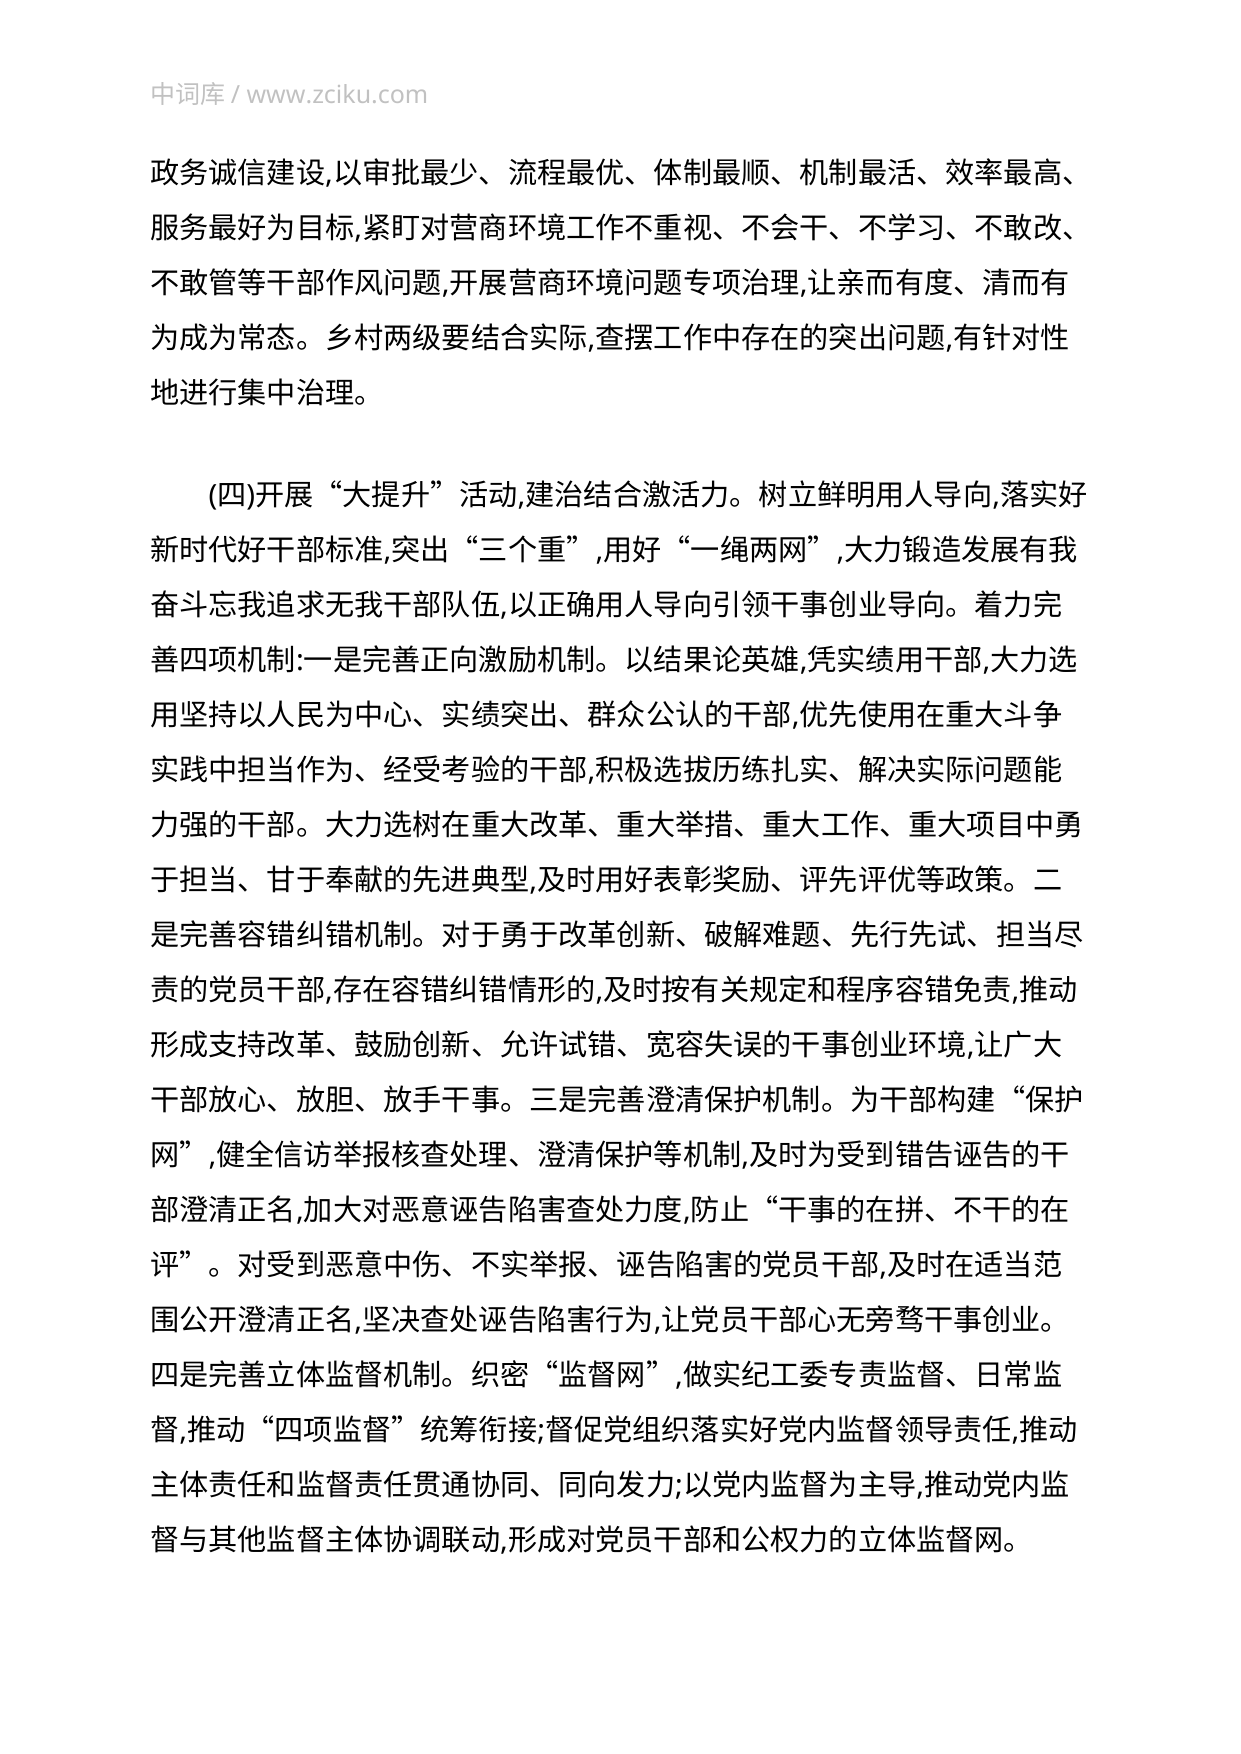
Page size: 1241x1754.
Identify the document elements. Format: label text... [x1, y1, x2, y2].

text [150, 150, 1090, 412]
text (四)开展“大提升”活动,建治结合激活力。树立鲜明用人导向,落实好新时代好干部标准,突出“三个重”,用好“一绳两网”,大力锻造发展有我奋斗忘我追求无我干部队伍,以正确用人导向引领干事创业导向。着力完善四项机制:一是完善正向激励机制。以结果论英雄,凭实绩用干部,大力选用坚持以人民为中心、实绩突出、群众公认的干部,优先使用在重大斗争实践中担当作为、经受考验的干部,积极选拔历练扎实、解决实际问题能力强的干部。大力选树在重大改革、重大举措、重大工作、重大项目中勇于担当、甘于奉献的先进典型,及时用好表彰奖励、评先评优等政策。二是完善容错纠错机制。对于勇于改革创新、破解难题、先行先试、担当尽责的党员干部,存在容错纠错情形的,及时按有关规定和程序容错免责,推动形成支持改革、鼓励创新、允许试错、宽容失误的干事创业环境,让广大干部放心、放胆、放手干事。三是完善澄清保护机制。为干部构建“保护网”,健全信访举报核查处理、澄清保护等机制,及时为受到错告诬告的干部澄清正名,加大对恶意诬告陷害查处力度,防止“干事的在拼、不干的在评”。对受到恶意中伤、不实举报、诬告陷害的党员干部,及时在适当范围公开澄清正名,坚决查处诬告陷害行为,让党员干部心无旁骛干事创业。四是完善立体监督机制。织密“监督网”,做实纪工委专责监督、日常监督,推动“四项监督”统筹衔接;督促党组织落实好党内监督领导责任,推动主体责任和监督责任贯通协同、同向发力;以党内监督为主导,推动党内监督与其他监督主体协调联动,形成对党员干部和公权力的立体监督网。 [150, 472, 1090, 1559]
